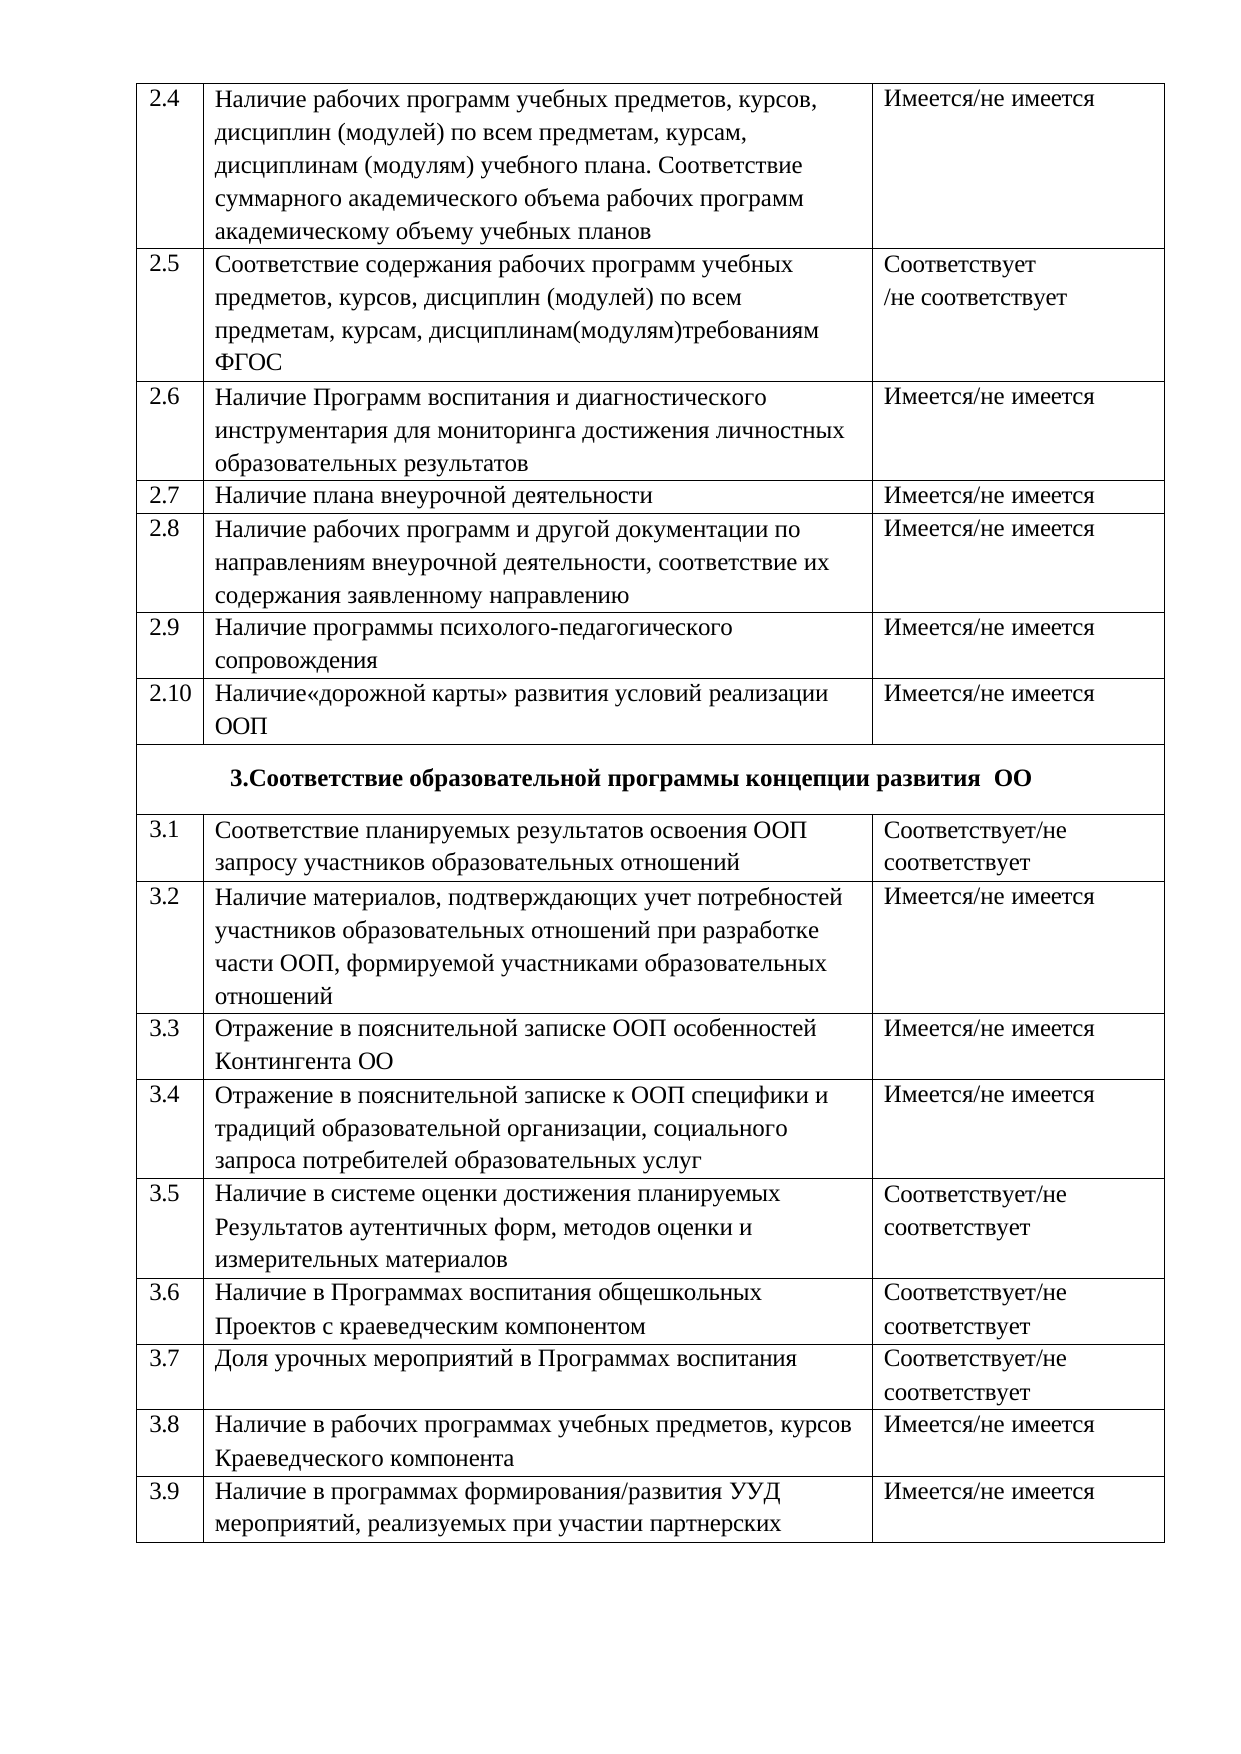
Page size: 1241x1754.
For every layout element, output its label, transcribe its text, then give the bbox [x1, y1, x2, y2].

table_cell 3.7 [137, 1345, 203, 1409]
table_cell Наличие в Программах воспитания общешкольных Проектов с краеведческим компонентом [204, 1279, 872, 1343]
table_cell 2.8 [137, 514, 203, 612]
table_cell Отражение в пояснительной записке к ООП специфики и традиций образовательной организации, социального запроса потребителей образовательных услуг [204, 1080, 872, 1178]
table_cell Наличие программы психолого-педагогического сопровождения [204, 613, 872, 678]
table_cell Имеется/не имеется [873, 514, 1164, 612]
table_cell 2.7 [137, 481, 203, 513]
table_cell Соответствует/не соответствует [873, 1279, 1164, 1343]
table_cell Доля урочных мероприятий в Программах воспитания [204, 1345, 872, 1409]
table_cell Имеется/не имеется [873, 382, 1164, 480]
table_header Имеется/не имеется [873, 84, 1164, 248]
table_cell Имеется/не имеется [873, 679, 1164, 744]
table_cell Наличие Программ воспитания и диагностического инструментария для мониторинга достижения личностных образовательных результатов [204, 382, 872, 480]
table_cell Соответствует /не соответствует [873, 249, 1164, 381]
table_cell Имеется/не имеется [873, 1410, 1164, 1476]
table_cell Соответствие планируемых результатов освоения ООП запросу участников образовательных отношений [204, 815, 872, 881]
table_cell Наличие в системе оценки достижения планируемых Результатов аутентичных форм, методов оценки и измерительных материалов [204, 1179, 872, 1277]
table_cell Имеется/не имеется [873, 1477, 1164, 1542]
table_cell 2.9 [137, 613, 203, 678]
table_cell 3.Соответствие образовательной программы концепции развития ОО [137, 745, 1164, 814]
table_cell Наличие в рабочих программах учебных предметов, курсов Краеведческого компонента [204, 1410, 872, 1476]
table_header 2.4 [137, 84, 203, 248]
table_cell Наличие в программах формирования/развития УУД мероприятий, реализуемых при участии партнерских [204, 1477, 872, 1542]
table_header Наличие рабочих программ учебных предметов, курсов, дисциплин (модулей) по всем предметам, курсам, дисциплинам (модулям) учебного плана. Соответствие суммарного академического объема рабочих программ академическому объему учебных планов [204, 84, 872, 248]
table_cell Наличие рабочих программ и другой документации по направлениям внеурочной деятельности, соответствие их содержания заявленному направлению [204, 514, 872, 612]
table_cell 3.3 [137, 1014, 203, 1079]
table_cell 3.5 [137, 1179, 203, 1277]
table_cell 3.6 [137, 1279, 203, 1343]
table_cell Соответствует/не соответствует [873, 815, 1164, 881]
table_cell 3.2 [137, 882, 203, 1013]
table_cell 3.9 [137, 1477, 203, 1542]
table_cell Соответствие содержания рабочих программ учебных предметов, курсов, дисциплин (модулей) по всем предметам, курсам, дисциплинам(модулям)требованиям ФГОС [204, 249, 872, 381]
table_cell Имеется/не имеется [873, 613, 1164, 678]
table_cell Имеется/не имеется [873, 481, 1164, 513]
table_cell Имеется/не имеется [873, 1080, 1164, 1178]
table_cell Соответствует/не соответствует [873, 1345, 1164, 1409]
table_cell Имеется/не имеется [873, 882, 1164, 1013]
table_cell 3.4 [137, 1080, 203, 1178]
table_cell Соответствует/не соответствует [873, 1179, 1164, 1277]
table_cell 2.10 [137, 679, 203, 744]
table_cell 3.8 [137, 1410, 203, 1476]
table_cell Имеется/не имеется [873, 1014, 1164, 1079]
table_cell Наличие плана внеурочной деятельности [204, 481, 872, 513]
table_cell Наличие«дорожной карты» развития условий реализации ООП [204, 679, 872, 744]
table_cell 3.1 [137, 815, 203, 881]
table_cell 2.6 [137, 382, 203, 480]
table_cell 2.5 [137, 249, 203, 381]
table_cell Отражение в пояснительной записке ООП особенностей Контингента ОО [204, 1014, 872, 1079]
table_cell Наличие материалов, подтверждающих учет потребностей участников образовательных отношений при разработке части ООП, формируемой участниками образовательных отношений [204, 882, 872, 1013]
